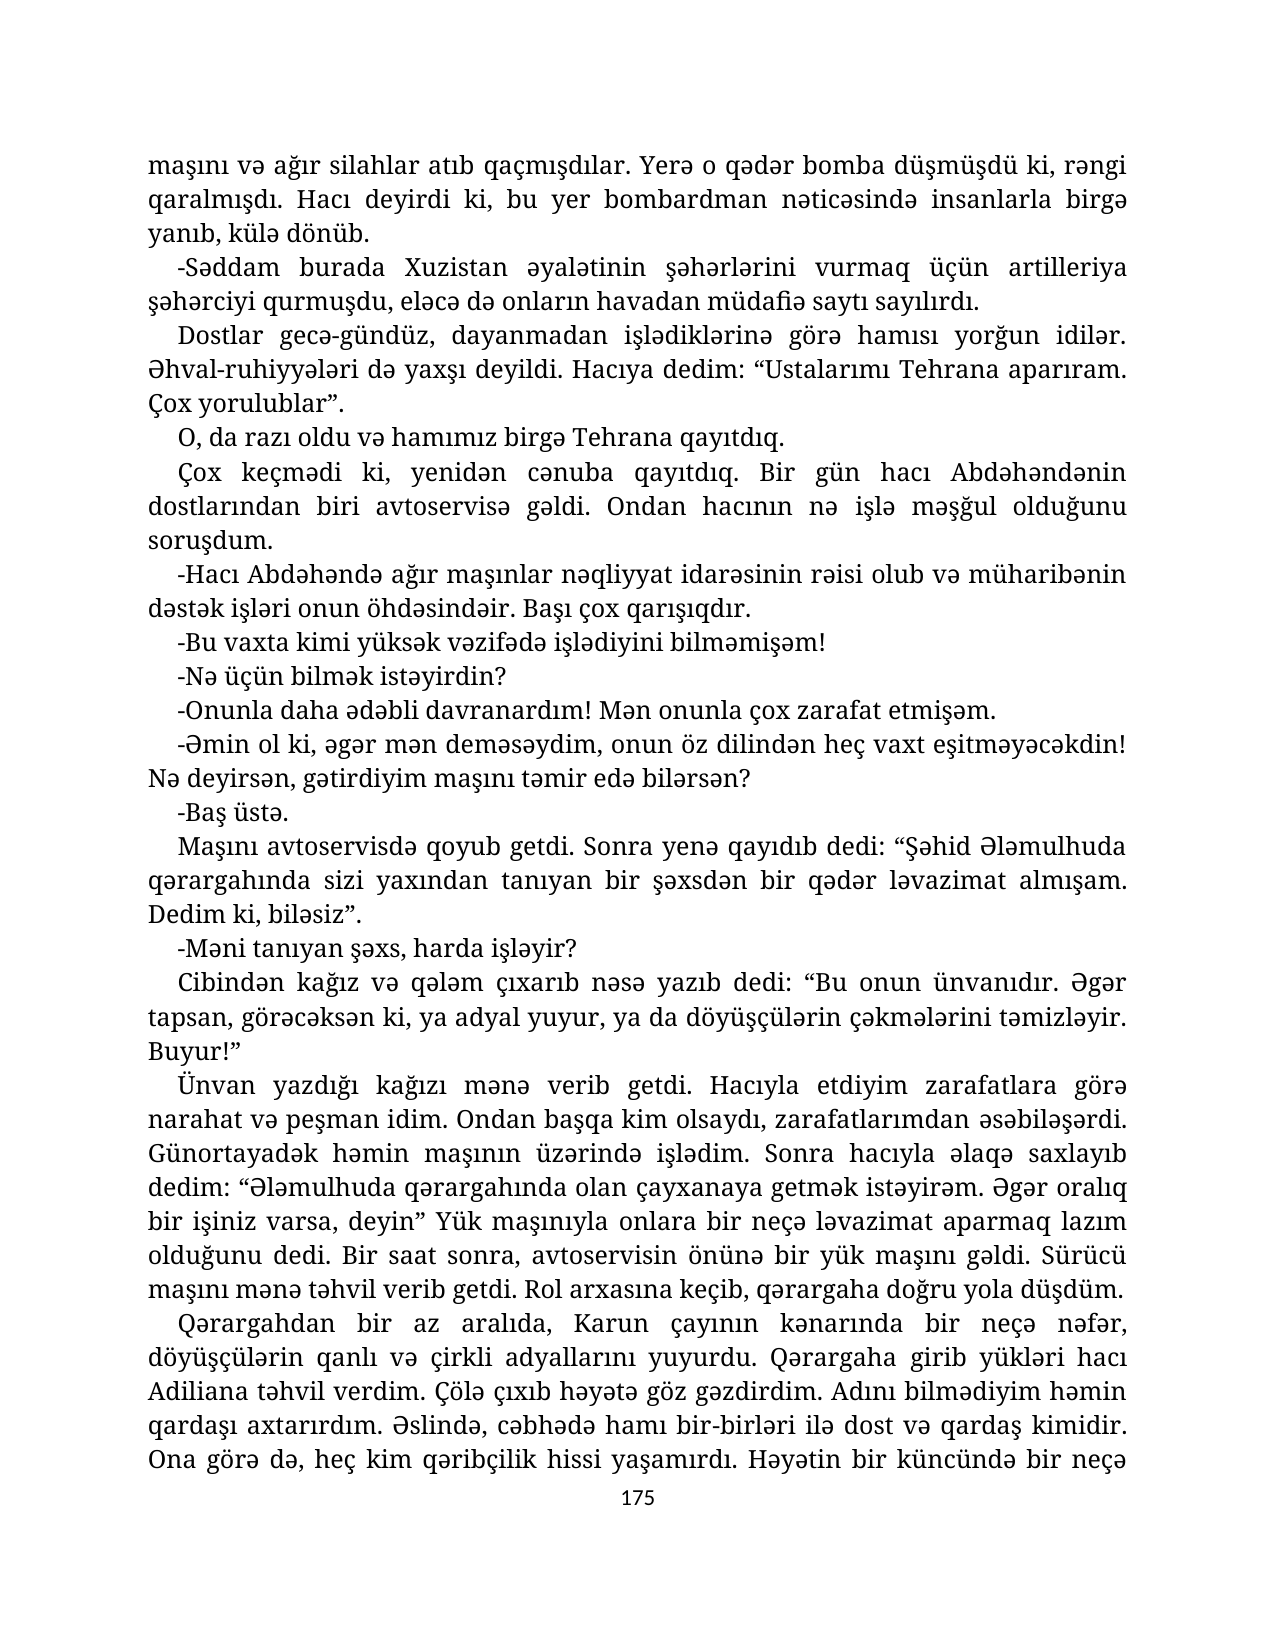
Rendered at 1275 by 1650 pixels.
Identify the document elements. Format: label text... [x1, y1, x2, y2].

text -Məni tanıyan şəxs, harda işləyir? [148, 931, 1127, 965]
text Cibindən kağız və qələm çıxarıb nəsə yazıb dedi: “Bu onun ünvanıdır. Əgər tapsan, görəcəksən ki, ya adyal yuyur, ya da döyüşçülərin çəkmələrini təmizləyir. Buyur!” [148, 965, 1127, 1067]
text -Səddam burada Xuzistan əyalətinin şəhərlərini vurmaq üçün artilleriya şəhərciyi qurmuşdu, eləcə də onların havadan müdafiə saytı sayılırdı. [148, 250, 1127, 318]
text Ünvan yazdığı kağızı mənə verib getdi. Hacıyla etdiyim zarafatlara görə narahat və peşman idim. Ondan başqa kim olsaydı, zarafatlarımdan əsəbiləşərdi. Günortayadək həmin maşının üzərində işlədim. Sonra hacıyla əlaqə saxlayıb dedim: “Ələmulhuda qərargahında olan çayxanaya getmək istəyirəm. Əgər oralıq bir işiniz varsa, deyin” Yük maşınıyla onlara bir neçə ləvazimat aparmaq lazım olduğunu dedi. Bir saat sonra, avtoservisin önünə bir yük maşını gəldi. Sürücü maşını mənə təhvil verib getdi. Rol arxasına keçib, qərargaha doğru yola düşdüm. [148, 1067, 1127, 1306]
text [148, 1306, 1127, 1476]
text -Nə üçün bilmək istəyirdin? [148, 658, 1127, 693]
text -Bu vaxta kimi yüksək vəzifədə işlədiyini bilməmişəm! [148, 624, 1127, 658]
text O, da razı oldu və hamımız birgə Tehrana qayıtdıq. [148, 420, 1127, 454]
text Çox keçmədi ki, yenidən cənuba qayıtdıq. Bir gün hacı Abdəhəndənin dostlarından biri avtoservisə gəldi. Ondan hacının nə işlə məşğul olduğunu soruşdum. [148, 454, 1127, 556]
text Maşını avtoservisdə qoyub getdi. Sonra yenə qayıdıb dedi: “Şəhid Ələmulhuda qərargahında sizi yaxından tanıyan bir şəxsdən bir qədər ləvazimat almışam. Dedim ki, biləsiz”. [148, 829, 1127, 931]
text -Baş üstə. [148, 795, 1127, 829]
text -Onunla daha ədəbli davranardım! Mən onunla çox zarafat etmişəm. [148, 693, 1127, 727]
text -Hacı Abdəhəndə ağır maşınlar nəqliyyat idarəsinin rəisi olub və müharibənin dəstək işləri onun öhdəsindəir. Başı çox qarışıqdır. [148, 556, 1127, 624]
text Dostlar gecə-gündüz, dayanmadan işlədiklərinə görə hamısı yorğun idilər. Əhval-ruhiyyələri də yaxşı deyildi. Hacıya dedim: “Ustalarımı Tehrana aparıram. Çox yorulublar”. [148, 318, 1127, 420]
text -Əmin ol ki, əgər mən deməsəydim, onun öz dilindən heç vaxt eşitməyəcəkdin! Nə deyirsən, gətirdiyim maşını təmir edə bilərsən? [148, 727, 1127, 795]
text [148, 148, 1127, 250]
